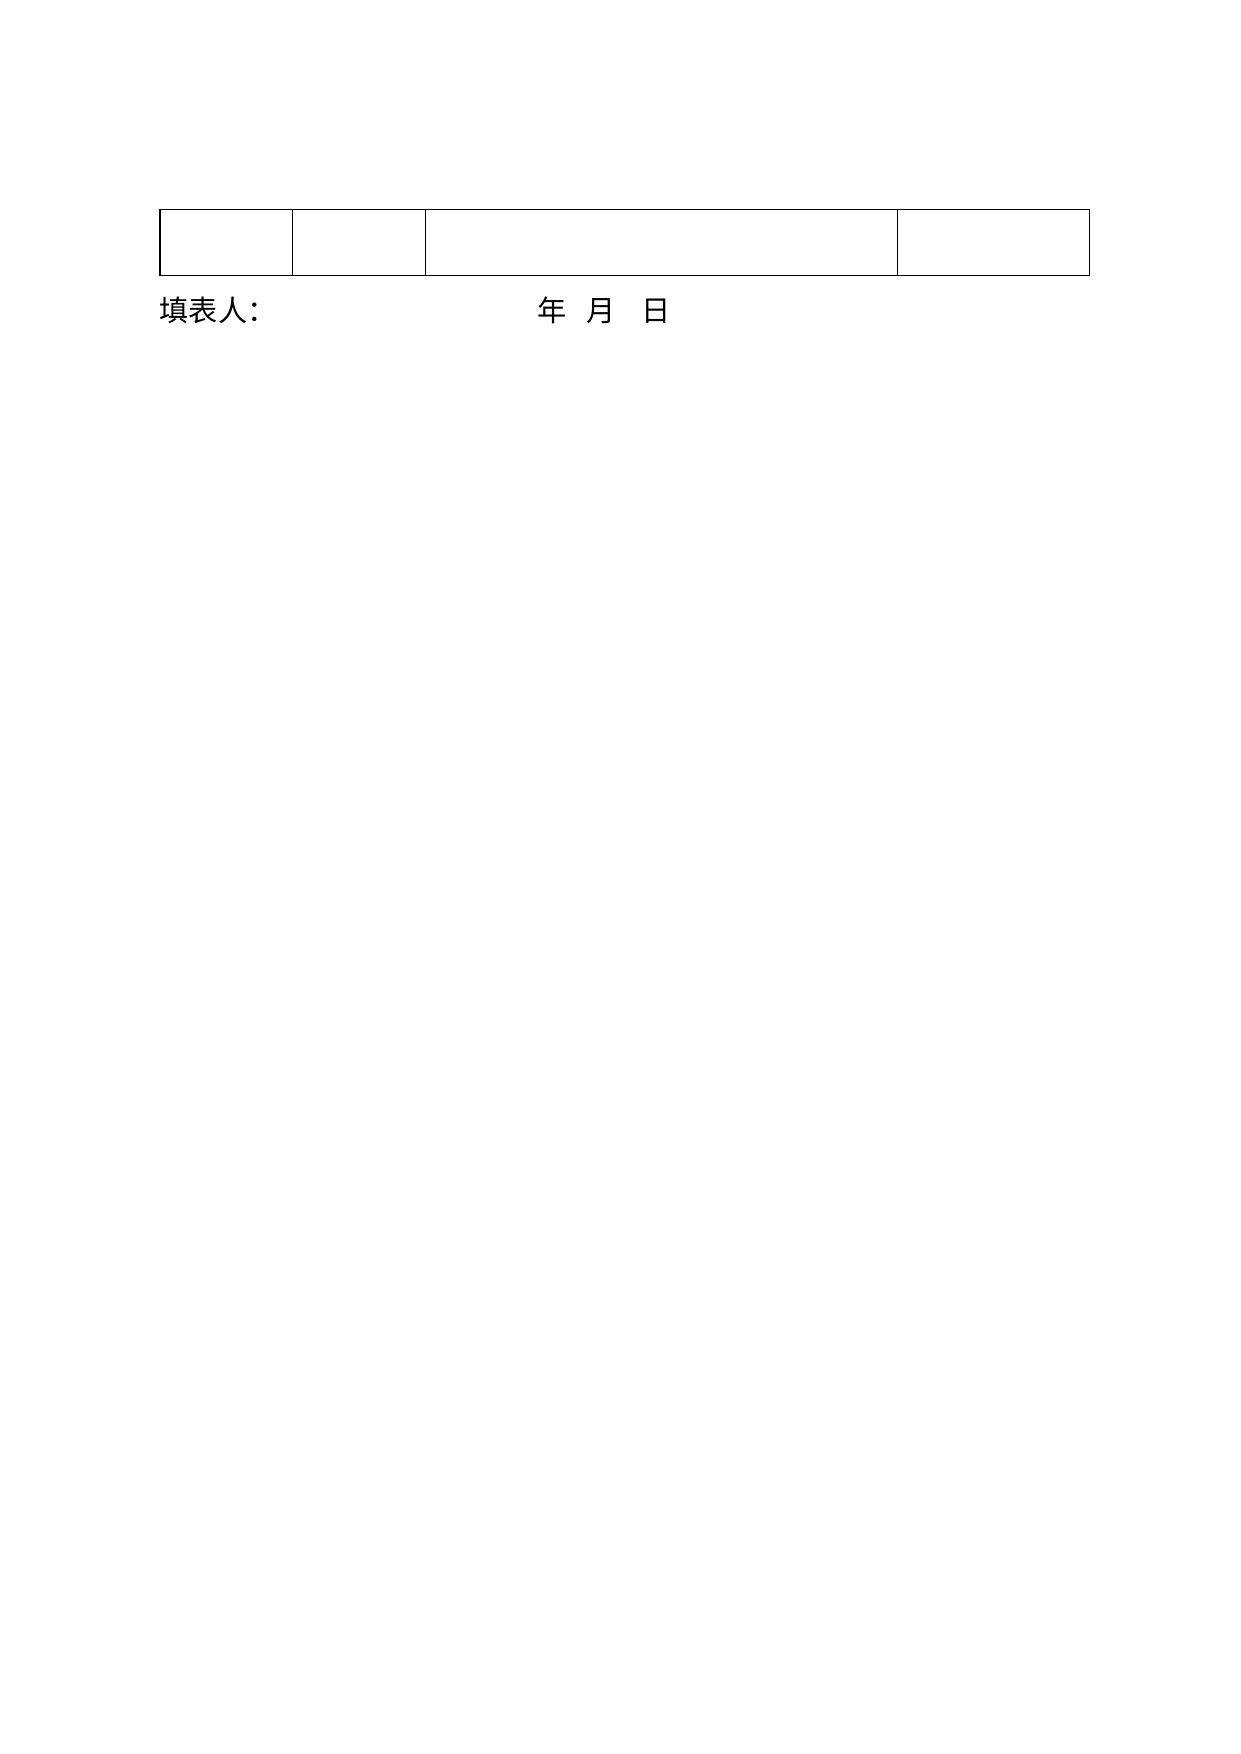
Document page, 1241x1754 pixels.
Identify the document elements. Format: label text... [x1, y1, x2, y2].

table_cell [293, 210, 425, 275]
text 填表人： 年 月 日 [159, 276, 1081, 341]
table_cell [898, 210, 1089, 275]
table_cell [426, 210, 897, 275]
table_cell [161, 210, 292, 275]
